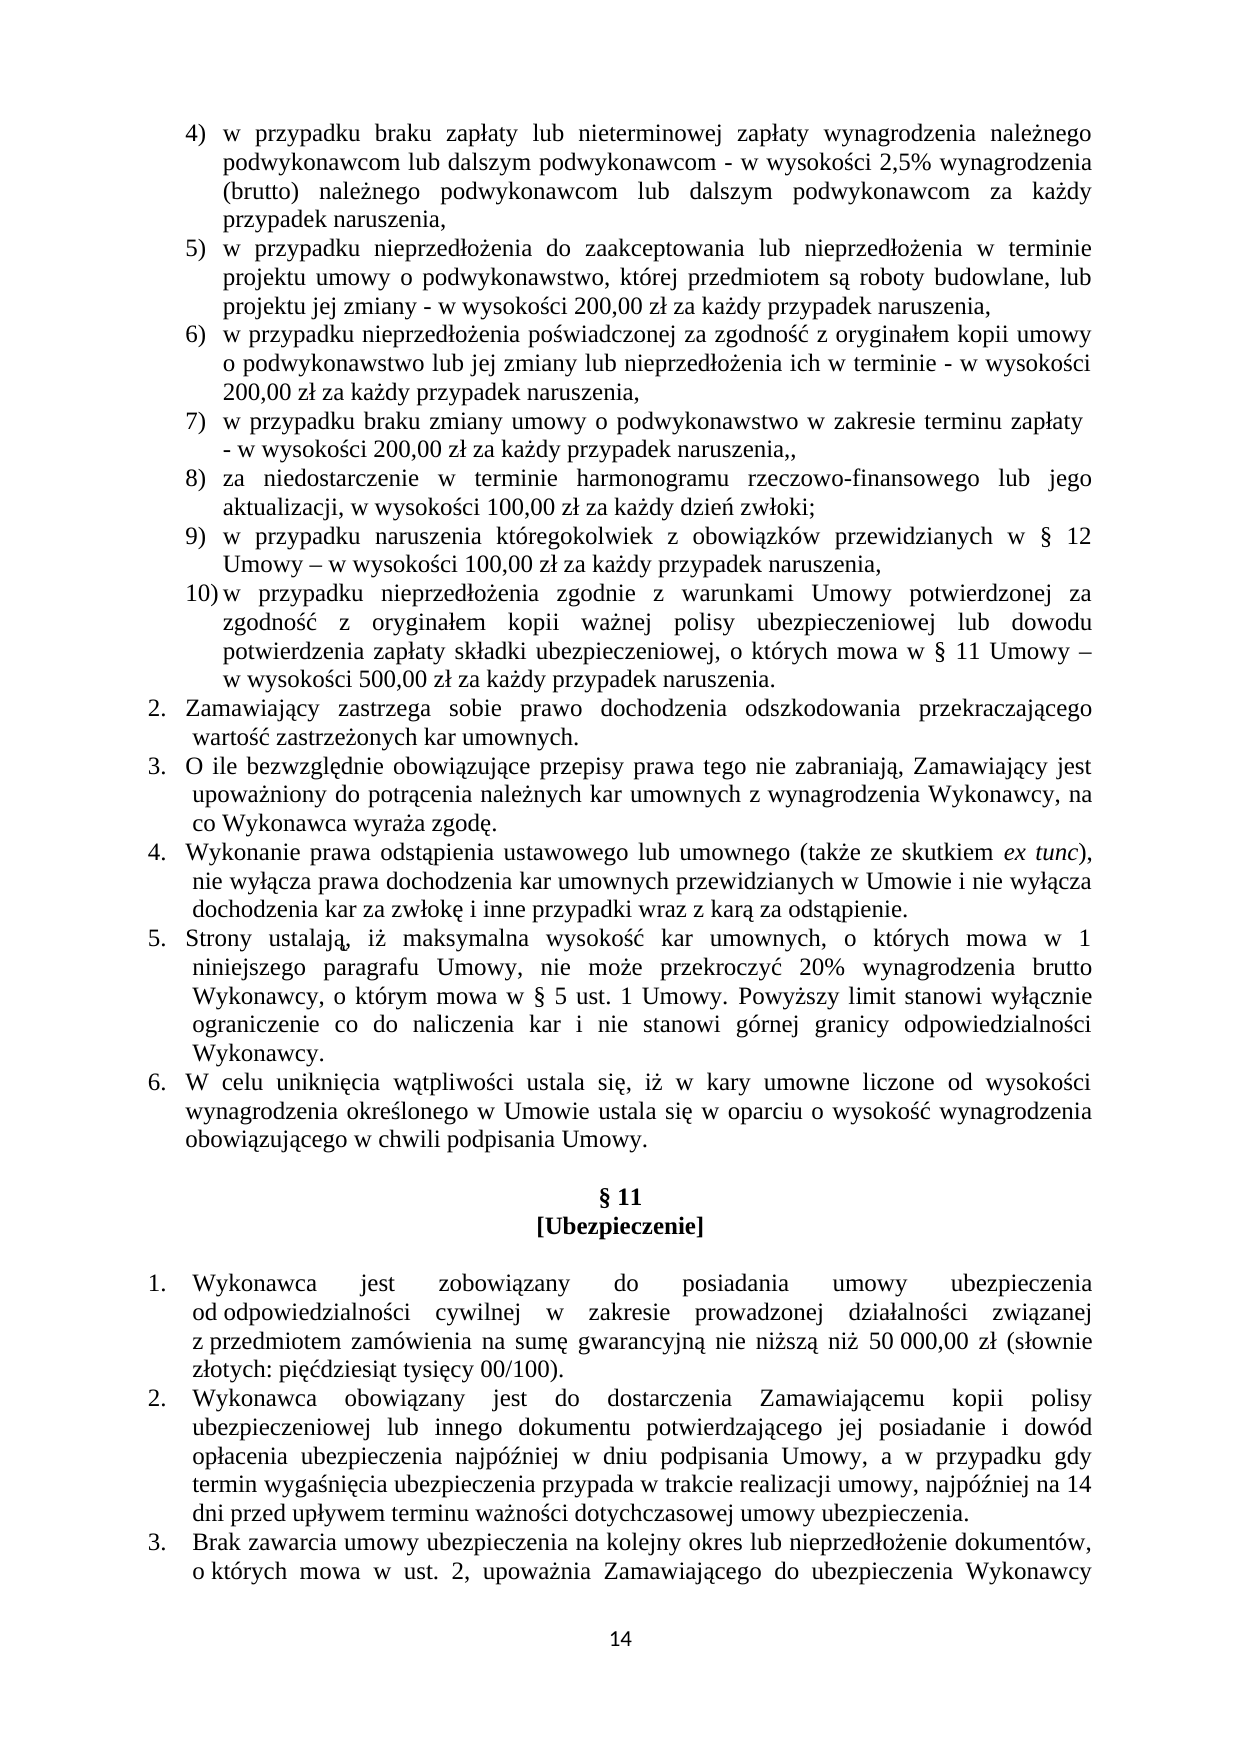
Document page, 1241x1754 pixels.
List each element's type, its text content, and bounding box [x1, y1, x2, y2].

list w przypadku nieprzedłożenia do zaakceptowania lub nieprzedłożenia w terminie projektu umowy o podwykonawstwo, której przedmiotem są roboty budowlane, lub projektu jej zmiany - w wysokości 200,00 zł za każdy przypadek naruszenia, [185, 233, 1093, 319]
list w przypadku braku zmiany umowy o podwykonawstwo w zakresie terminu zapłaty - w wysokości 200,00 zł za każdy przypadek naruszenia,, [185, 406, 1093, 463]
list w przypadku nieprzedłożenia poświadczonej za zgodność z oryginałem kopii umowy o podwykonawstwo lub jej zmiany lub nieprzedłożenia ich w terminie - w wysokości 200,00 zł za każdy przypadek naruszenia, [185, 319, 1093, 406]
list w przypadku nieprzedłożenia zgodnie z warunkami Umowy potwierdzonej za zgodność z oryginałem kopii ważnej polisy ubezpieczeniowej lub dowodu potwierdzenia zapłaty składki ubezpieczeniowej, o których mowa w § 11 Umowy – w wysokości 500,00 zł za każdy przypadek naruszenia. [185, 578, 1093, 693]
list w przypadku naruszenia któregokolwiek z obowiązków przewidzianych w § 12 Umowy – w wysokości 100,00 zł za każdy przypadek naruszenia, [185, 521, 1093, 578]
list za niedostarczenie w terminie harmonogramu rzeczowo-finansowego lub jego aktualizacji, w wysokości 100,00 zł za każdy dzień zwłoki; [185, 463, 1093, 521]
list O ile bezwzględnie obowiązujące przepisy prawa tego nie zabraniają, Zamawiający jest upoważniony do potrącenia należnych kar umownych z wynagrodzenia Wykonawcy, na co Wykonawca wyraża zgodę. [148, 751, 1093, 837]
list W celu uniknięcia wątpliwości ustala się, iż w kary umowne liczone od wysokości wynagrodzenia określonego w Umowie ustala się w oparciu o wysokość wynagrodzenia obowiązującego w chwili podpisania Umowy. [148, 1067, 1093, 1153]
list Strony ustalają̨, iż maksymalna wysokość kar umownych, o których mowa w 1 niniejszego paragrafu Umowy, nie może przekroczyć 20% wynagrodzenia brutto Wykonawcy, o którym mowa w § 5 ust. 1 Umowy. Powyższy limit stanowi wyłącznie ograniczenie co do naliczenia kar i nie stanowi górnej granicy odpowiedzialności Wykonawcy. [148, 923, 1093, 1067]
list Wykonanie prawa odstąpienia ustawowego lub umownego (także ze skutkiem ex tunc), nie wyłącza prawa dochodzenia kar umownych przewidzianych w Umowie i nie wyłącza dochodzenia kar za zwłokę i inne przypadki wraz z karą za odstąpienie. [148, 837, 1093, 923]
list Wykonawca jest zobowiązany do posiadania umowy ubezpieczenia od odpowiedzialności cywilnej w zakresie prowadzonej działalności związanej z przedmiotem zamówienia na sumę gwarancyjną nie niższą niż 50 000,00 zł (słownie złotych: pięćdziesiąt tysięcy 00/100). [148, 1268, 1093, 1383]
list w przypadku braku zapłaty lub nieterminowej zapłaty wynagrodzenia należnego podwykonawcom lub dalszym podwykonawcom - w wysokości 2,5% wynagrodzenia (brutto) należnego podwykonawcom lub dalszym podwykonawcom za każdy przypadek naruszenia, [185, 118, 1093, 233]
text [Ubezpieczenie] [148, 1211, 1093, 1239]
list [148, 1527, 1093, 1584]
list Wykonawca obowiązany jest do dostarczenia Zamawiającemu kopii polisy ubezpieczeniowej lub innego dokumentu potwierdzającego jej posiadanie i dowód opłacenia ubezpieczenia najpóźniej w dniu podpisania Umowy, a w przypadku gdy termin wygaśnięcia ubezpieczenia przypada w trakcie realizacji umowy, najpóźniej na 14 dni przed upływem terminu ważności dotychczasowej umowy ubezpieczenia. [148, 1383, 1093, 1527]
list Zamawiający zastrzega sobie prawo dochodzenia odszkodowania przekraczającego wartość zastrzeżonych kar umownych. [148, 693, 1093, 751]
text § 11 [148, 1182, 1093, 1211]
